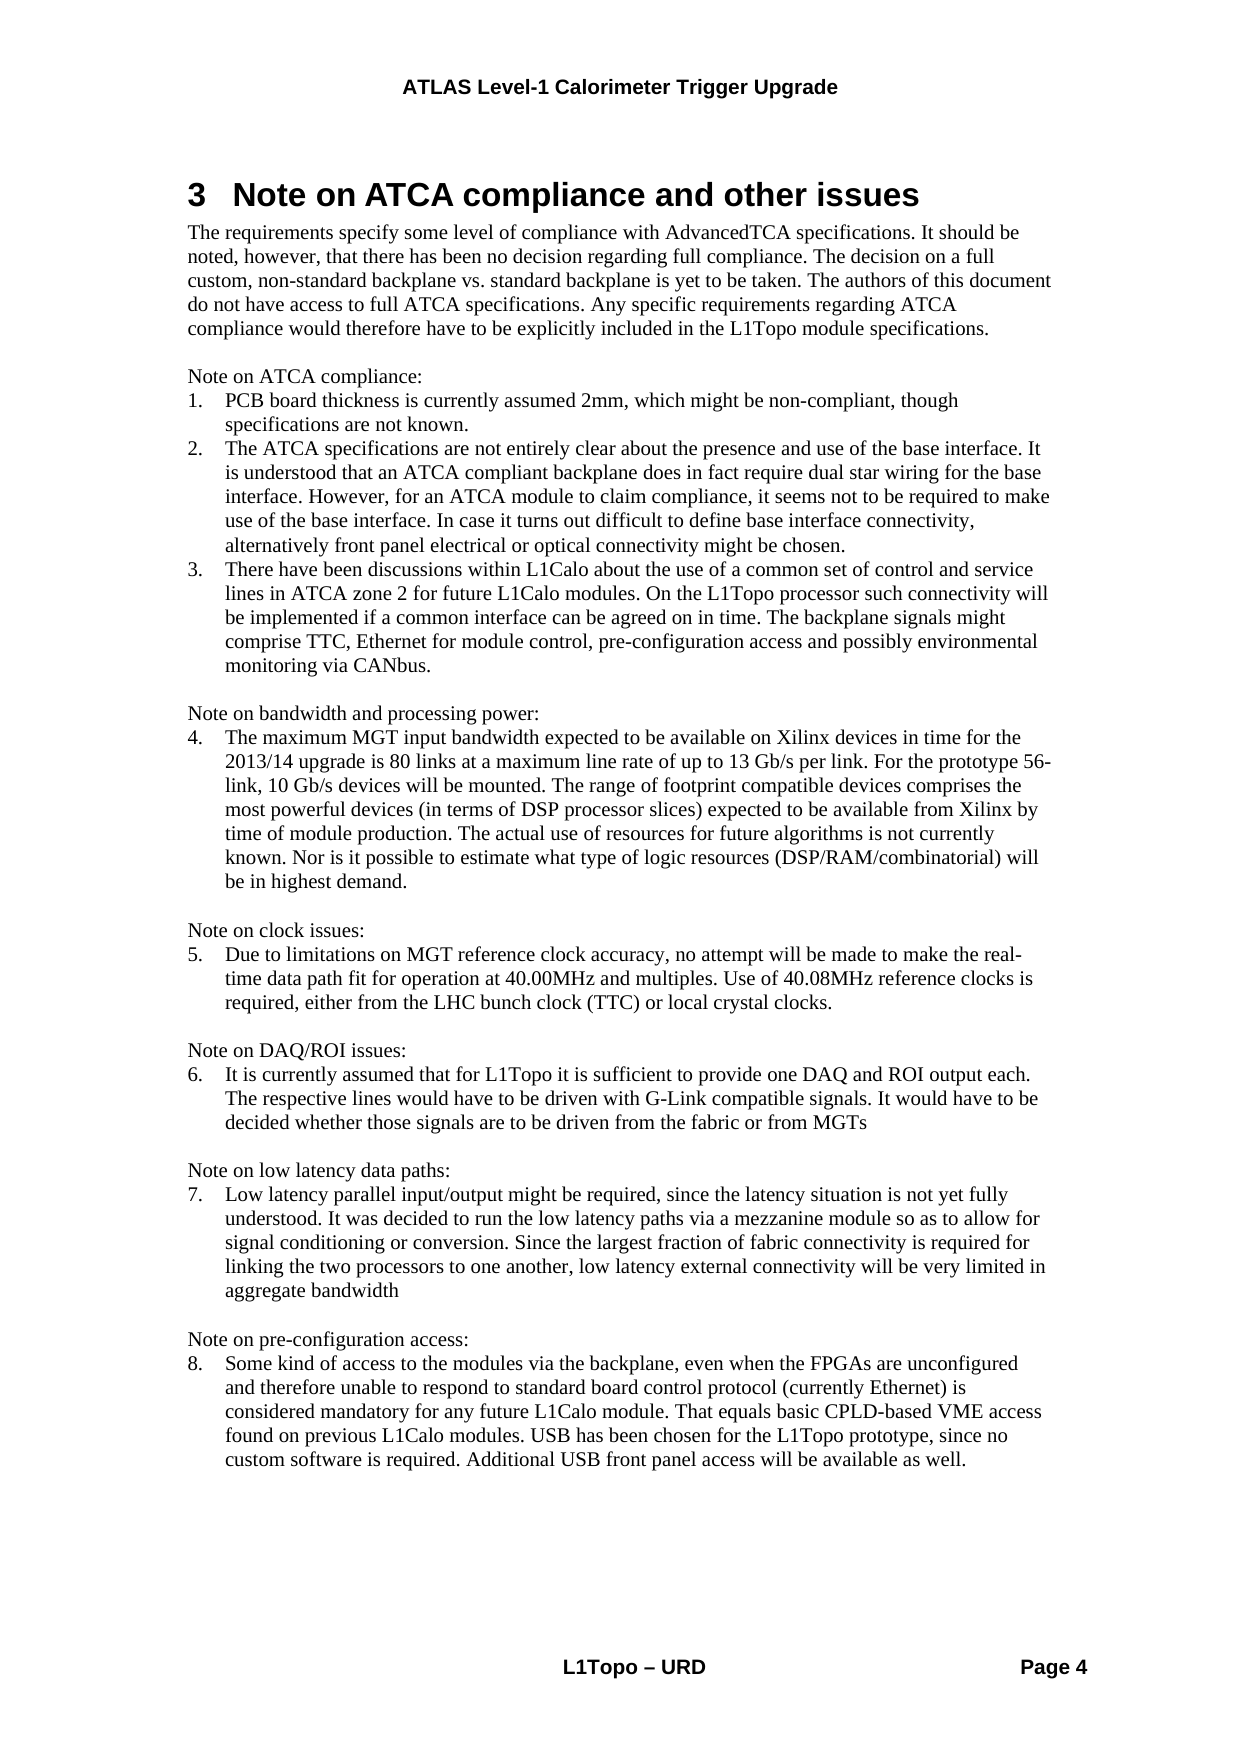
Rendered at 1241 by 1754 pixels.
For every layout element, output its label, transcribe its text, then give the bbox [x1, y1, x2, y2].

text Note on ATCA compliance: [187, 364, 1053, 388]
list Due to limitations on MGT reference clock accuracy, no attempt will be made to make the real-time data path fit for operation at 40.00MHz and multiples. Use of 40.08MHz reference clocks is required, either from the LHC bunch clock (TTC) or local crystal clocks. [187, 942, 1053, 1014]
text Note on bandwidth and processing power: [187, 701, 1053, 725]
text Note on pre-configuration access: [187, 1327, 1053, 1351]
list It is currently assumed that for L1Topo it is sufficient to provide one DAQ and ROI output each. The respective lines would have to be driven with G-Link compatible signals. It would have to be decided whether those signals are to be driven from the fabric or from MGTs [187, 1062, 1053, 1134]
list There have been discussions within L1Calo about the use of a common set of control and service lines in ATCA zone 2 for future L1Calo modules. On the L1Topo processor such connectivity will be implemented if a common interface can be agreed on in time. The backplane signals might comprise TTC, Ethernet for module control, pre-configuration access and possibly environmental monitoring via CANbus. [187, 557, 1053, 677]
text Note on low latency data paths: [187, 1158, 1053, 1182]
list Low latency parallel input/output might be required, since the latency situation is not yet fully understood. It was decided to run the low latency paths via a mezzanine module so as to allow for signal conditioning or conversion. Since the largest fraction of fabric connectivity is required for linking the two processors to one another, low latency external connectivity will be very limited in aggregate bandwidth [187, 1182, 1053, 1302]
text Note on DAQ/ROI issues: [187, 1038, 1053, 1062]
text Note on clock issues: [187, 917, 1053, 942]
text The requirements specify some level of compliance with AdvancedTCA specifications. It should be noted, however, that there has been no decision regarding full compliance. The decision on a full custom, non-standard backplane vs. standard backplane is yet to be taken. The authors of this document do not have access to full ATCA specifications. Any specific requirements regarding ATCA compliance would therefore have to be explicitly included in the L1Topo module specifications. [187, 220, 1053, 340]
list PCB board thickness is currently assumed 2mm, which might be non-compliant, though specifications are not known. [187, 388, 1053, 436]
list The ATCA specifications are not entirely clear about the presence and use of the base interface. It is understood that an ATCA compliant backplane does in fact require dual star wiring for the base interface. However, for an ATCA module to claim compliance, it seems not to be required to make use of the base interface. In case it turns out difficult to define base interface connectivity, alternatively front panel electrical or optical connectivity might be chosen. [187, 436, 1053, 557]
list Some kind of access to the modules via the backplane, even when the FPGAs are unconfigured and therefore unable to respond to standard board control protocol (currently Ethernet) is considered mandatory for any future L1Calo module. That equals basic CPLD-based VME access found on previous L1Calo modules. USB has been chosen for the L1Topo prototype, since no custom software is required. Additional USB front panel access will be available as well. [187, 1351, 1053, 1471]
subtitle Note on ATCA compliance and other issues [187, 175, 1053, 213]
list The maximum MGT input bandwidth expected to be available on Xilinx devices in time for the 2013/14 upgrade is 80 links at a maximum line rate of up to 13 Gb/s per link. For the prototype 56-link, 10 Gb/s devices will be mounted. The range of footprint compatible devices comprises the most powerful devices (in terms of DSP processor slices) expected to be available from Xilinx by time of module production. The actual use of resources for future algorithms is not currently known. Nor is it possible to estimate what type of logic resources (DSP/RAM/combinatorial) will be in highest demand. [187, 725, 1053, 893]
